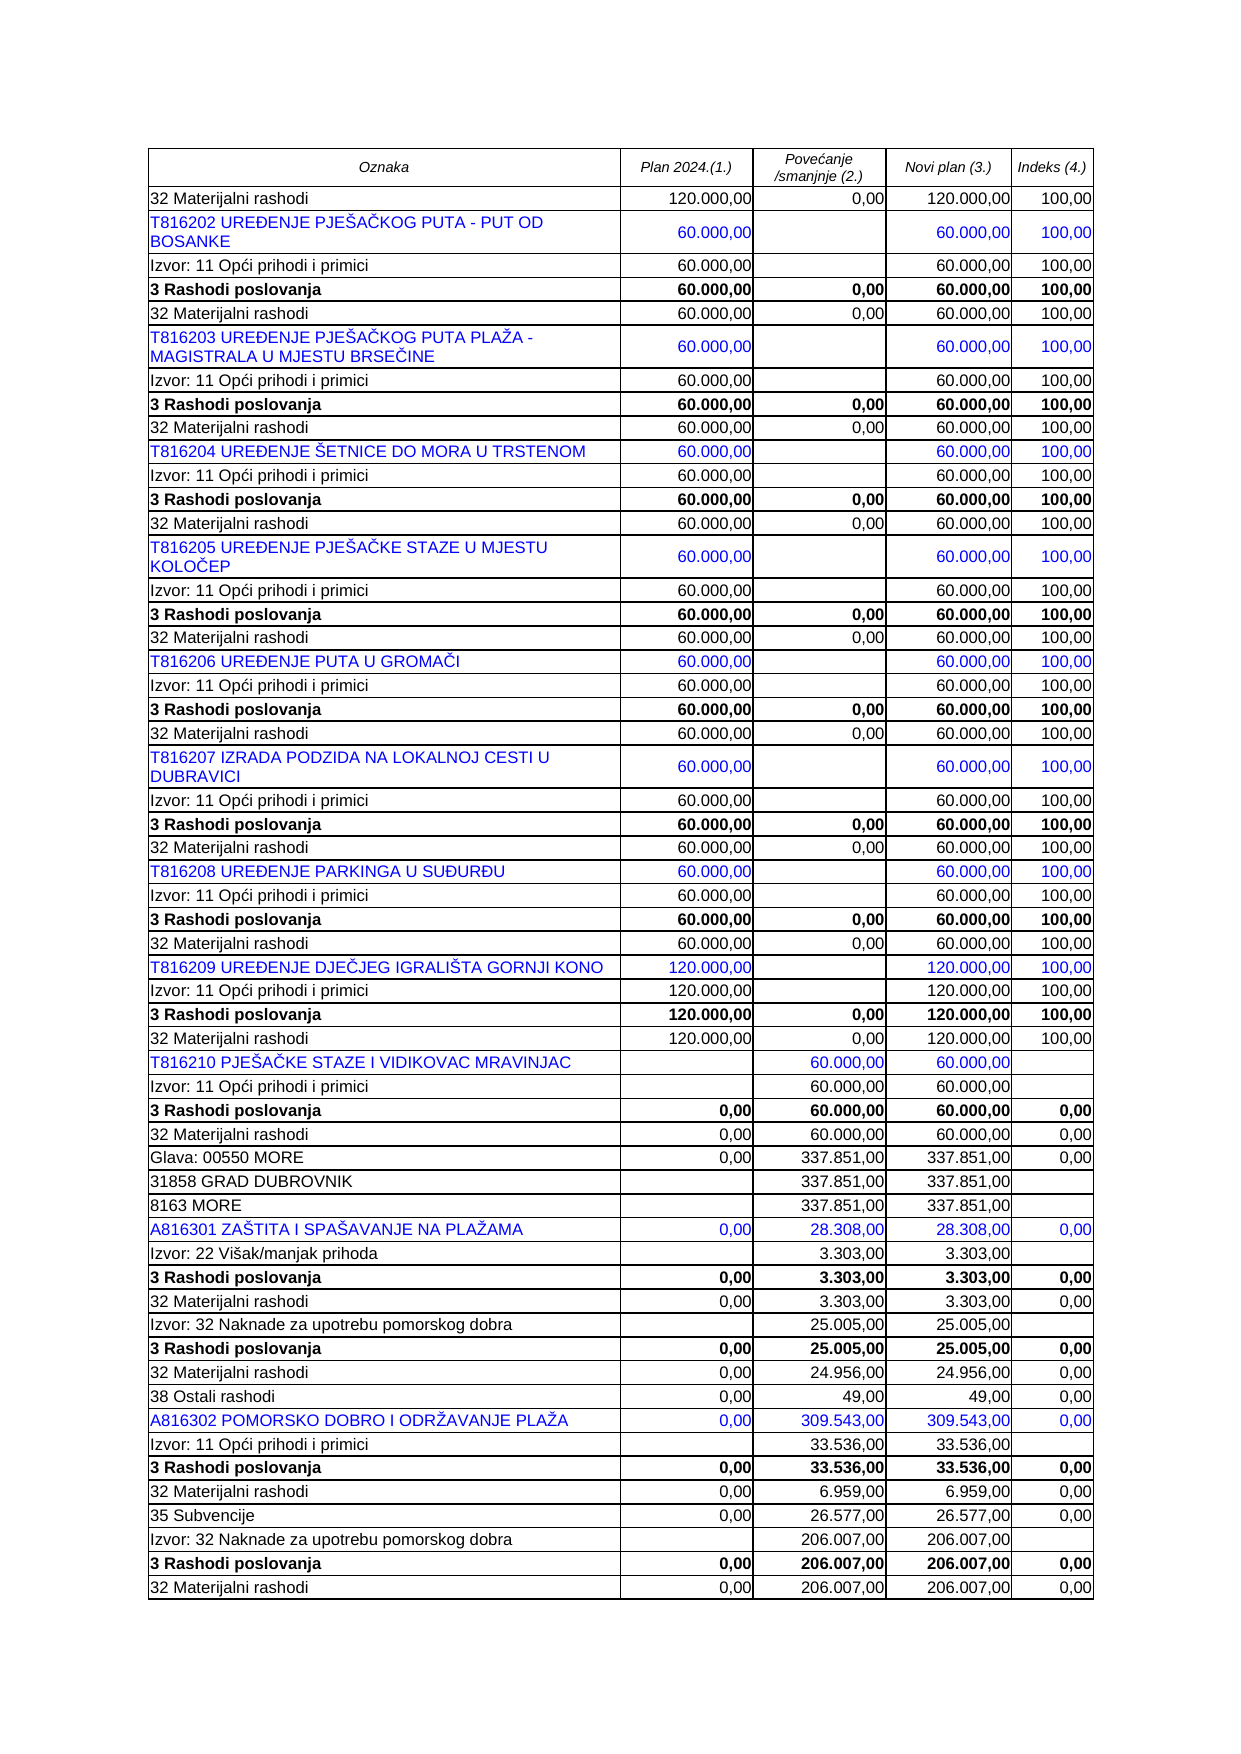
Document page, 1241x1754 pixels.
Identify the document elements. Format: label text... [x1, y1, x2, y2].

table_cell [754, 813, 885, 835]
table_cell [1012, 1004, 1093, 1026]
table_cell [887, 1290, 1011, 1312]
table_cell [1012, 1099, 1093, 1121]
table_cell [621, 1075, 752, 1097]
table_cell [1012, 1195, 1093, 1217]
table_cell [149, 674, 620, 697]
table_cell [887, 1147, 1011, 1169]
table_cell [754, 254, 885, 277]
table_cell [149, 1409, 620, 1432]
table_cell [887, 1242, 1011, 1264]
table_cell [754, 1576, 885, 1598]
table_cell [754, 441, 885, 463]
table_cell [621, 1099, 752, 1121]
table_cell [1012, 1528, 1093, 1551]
table_header Povećanje /smanjnje (2.) [754, 149, 885, 186]
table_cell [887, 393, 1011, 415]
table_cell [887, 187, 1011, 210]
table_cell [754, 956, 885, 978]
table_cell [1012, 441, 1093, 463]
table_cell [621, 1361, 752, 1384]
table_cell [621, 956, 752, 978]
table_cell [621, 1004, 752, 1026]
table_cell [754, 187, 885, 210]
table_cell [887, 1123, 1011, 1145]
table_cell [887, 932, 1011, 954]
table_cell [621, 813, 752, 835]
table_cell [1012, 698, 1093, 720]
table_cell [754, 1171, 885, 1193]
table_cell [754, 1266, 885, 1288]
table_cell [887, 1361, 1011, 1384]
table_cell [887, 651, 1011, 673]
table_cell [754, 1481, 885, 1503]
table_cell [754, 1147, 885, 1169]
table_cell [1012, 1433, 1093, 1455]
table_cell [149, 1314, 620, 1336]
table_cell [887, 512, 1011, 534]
table_header Novi plan (3.) [887, 149, 1011, 186]
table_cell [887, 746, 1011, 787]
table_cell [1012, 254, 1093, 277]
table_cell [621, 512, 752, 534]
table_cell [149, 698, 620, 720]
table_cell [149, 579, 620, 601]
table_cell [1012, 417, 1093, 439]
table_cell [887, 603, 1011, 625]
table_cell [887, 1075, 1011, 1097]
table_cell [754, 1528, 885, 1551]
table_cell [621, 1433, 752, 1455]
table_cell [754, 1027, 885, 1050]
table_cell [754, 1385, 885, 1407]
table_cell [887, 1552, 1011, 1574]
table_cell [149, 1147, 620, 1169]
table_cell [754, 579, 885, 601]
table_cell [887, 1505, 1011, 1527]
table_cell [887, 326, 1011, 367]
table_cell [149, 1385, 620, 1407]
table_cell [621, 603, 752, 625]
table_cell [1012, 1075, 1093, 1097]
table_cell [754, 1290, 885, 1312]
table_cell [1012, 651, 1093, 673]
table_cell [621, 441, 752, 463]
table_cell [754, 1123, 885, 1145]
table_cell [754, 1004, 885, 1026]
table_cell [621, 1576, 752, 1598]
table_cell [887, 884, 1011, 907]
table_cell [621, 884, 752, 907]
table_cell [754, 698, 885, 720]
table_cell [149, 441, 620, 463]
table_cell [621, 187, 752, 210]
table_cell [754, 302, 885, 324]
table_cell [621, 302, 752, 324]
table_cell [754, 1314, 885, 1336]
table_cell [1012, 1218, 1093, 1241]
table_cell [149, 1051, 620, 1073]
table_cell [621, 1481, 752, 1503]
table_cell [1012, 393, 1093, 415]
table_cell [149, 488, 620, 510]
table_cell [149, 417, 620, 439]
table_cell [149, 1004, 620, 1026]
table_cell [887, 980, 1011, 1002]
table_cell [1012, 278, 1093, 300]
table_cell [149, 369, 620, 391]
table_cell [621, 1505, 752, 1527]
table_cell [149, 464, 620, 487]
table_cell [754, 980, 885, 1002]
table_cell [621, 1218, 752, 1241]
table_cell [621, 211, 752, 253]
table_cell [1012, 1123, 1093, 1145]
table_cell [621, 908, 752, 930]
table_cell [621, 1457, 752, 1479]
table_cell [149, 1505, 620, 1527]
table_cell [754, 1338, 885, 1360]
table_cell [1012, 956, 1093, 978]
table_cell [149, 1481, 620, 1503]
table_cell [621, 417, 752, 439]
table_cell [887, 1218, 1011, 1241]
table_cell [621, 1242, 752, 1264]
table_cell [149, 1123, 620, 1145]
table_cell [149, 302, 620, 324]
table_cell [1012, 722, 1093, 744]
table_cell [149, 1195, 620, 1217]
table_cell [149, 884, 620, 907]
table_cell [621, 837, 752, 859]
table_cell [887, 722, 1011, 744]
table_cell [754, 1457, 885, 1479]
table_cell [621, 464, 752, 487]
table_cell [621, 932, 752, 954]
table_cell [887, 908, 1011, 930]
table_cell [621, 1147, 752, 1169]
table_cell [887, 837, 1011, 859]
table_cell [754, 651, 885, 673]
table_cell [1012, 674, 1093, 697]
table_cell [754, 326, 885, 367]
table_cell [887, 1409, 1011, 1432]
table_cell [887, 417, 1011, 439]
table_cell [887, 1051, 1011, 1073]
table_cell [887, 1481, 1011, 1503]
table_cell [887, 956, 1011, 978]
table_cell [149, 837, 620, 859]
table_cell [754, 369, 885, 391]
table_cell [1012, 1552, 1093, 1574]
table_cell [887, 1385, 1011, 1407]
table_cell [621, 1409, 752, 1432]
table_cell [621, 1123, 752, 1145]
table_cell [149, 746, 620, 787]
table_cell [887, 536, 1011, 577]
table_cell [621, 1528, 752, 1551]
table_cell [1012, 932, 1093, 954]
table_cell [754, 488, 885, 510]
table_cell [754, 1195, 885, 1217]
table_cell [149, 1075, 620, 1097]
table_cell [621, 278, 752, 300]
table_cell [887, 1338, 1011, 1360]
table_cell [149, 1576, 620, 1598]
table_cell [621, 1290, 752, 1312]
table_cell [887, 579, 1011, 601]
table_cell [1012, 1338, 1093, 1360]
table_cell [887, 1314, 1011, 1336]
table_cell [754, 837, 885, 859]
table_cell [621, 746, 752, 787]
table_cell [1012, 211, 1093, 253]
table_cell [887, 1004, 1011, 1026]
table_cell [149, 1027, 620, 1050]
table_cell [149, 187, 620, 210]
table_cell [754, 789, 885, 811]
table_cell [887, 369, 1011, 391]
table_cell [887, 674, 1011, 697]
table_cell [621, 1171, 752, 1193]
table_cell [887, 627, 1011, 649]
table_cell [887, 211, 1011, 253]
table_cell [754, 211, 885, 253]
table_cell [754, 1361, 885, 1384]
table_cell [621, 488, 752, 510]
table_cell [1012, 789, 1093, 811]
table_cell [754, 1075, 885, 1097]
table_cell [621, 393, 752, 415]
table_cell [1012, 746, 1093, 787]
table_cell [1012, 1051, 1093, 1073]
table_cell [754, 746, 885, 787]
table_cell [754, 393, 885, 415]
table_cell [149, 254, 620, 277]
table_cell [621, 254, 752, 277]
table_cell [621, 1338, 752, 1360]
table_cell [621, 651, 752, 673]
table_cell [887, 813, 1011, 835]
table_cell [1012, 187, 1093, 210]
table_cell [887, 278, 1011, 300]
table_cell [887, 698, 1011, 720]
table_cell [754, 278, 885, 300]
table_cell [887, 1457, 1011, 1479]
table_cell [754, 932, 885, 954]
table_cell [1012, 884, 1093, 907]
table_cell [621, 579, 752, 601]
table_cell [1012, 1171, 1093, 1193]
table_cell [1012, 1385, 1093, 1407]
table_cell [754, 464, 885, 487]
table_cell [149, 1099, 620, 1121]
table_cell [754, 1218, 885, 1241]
table_header Indeks (4.) [1012, 149, 1093, 186]
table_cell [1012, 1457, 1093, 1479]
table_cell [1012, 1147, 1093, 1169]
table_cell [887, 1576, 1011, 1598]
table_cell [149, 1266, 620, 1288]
table_header Oznaka [149, 149, 620, 186]
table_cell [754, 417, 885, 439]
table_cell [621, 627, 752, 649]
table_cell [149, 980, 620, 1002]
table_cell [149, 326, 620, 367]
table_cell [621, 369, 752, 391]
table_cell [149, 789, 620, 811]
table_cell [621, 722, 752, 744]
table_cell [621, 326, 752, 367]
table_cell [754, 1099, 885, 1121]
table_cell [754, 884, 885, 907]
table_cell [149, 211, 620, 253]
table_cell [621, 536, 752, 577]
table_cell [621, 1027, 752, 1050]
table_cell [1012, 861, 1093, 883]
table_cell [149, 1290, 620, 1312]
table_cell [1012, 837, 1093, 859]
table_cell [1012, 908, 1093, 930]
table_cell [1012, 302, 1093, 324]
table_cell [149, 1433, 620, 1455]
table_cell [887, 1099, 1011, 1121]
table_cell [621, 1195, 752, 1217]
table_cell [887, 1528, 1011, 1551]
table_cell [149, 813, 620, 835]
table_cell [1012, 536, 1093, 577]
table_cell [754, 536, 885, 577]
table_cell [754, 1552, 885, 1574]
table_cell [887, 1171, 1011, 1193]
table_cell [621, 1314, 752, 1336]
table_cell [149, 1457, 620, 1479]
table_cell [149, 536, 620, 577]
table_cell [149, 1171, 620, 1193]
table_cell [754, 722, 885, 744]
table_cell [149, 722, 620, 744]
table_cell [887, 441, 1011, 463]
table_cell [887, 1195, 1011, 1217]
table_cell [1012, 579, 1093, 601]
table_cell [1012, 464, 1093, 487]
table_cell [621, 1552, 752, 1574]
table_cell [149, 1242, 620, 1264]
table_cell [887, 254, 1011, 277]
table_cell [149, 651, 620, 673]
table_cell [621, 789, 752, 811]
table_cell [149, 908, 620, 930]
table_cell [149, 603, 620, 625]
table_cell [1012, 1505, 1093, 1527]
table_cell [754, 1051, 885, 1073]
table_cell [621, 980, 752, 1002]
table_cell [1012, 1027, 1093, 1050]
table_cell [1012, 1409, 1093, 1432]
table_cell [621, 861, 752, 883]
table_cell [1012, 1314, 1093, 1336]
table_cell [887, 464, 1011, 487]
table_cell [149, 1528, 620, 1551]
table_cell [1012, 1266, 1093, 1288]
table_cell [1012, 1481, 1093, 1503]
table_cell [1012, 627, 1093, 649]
table_header Plan 2024.(1.) [621, 149, 752, 186]
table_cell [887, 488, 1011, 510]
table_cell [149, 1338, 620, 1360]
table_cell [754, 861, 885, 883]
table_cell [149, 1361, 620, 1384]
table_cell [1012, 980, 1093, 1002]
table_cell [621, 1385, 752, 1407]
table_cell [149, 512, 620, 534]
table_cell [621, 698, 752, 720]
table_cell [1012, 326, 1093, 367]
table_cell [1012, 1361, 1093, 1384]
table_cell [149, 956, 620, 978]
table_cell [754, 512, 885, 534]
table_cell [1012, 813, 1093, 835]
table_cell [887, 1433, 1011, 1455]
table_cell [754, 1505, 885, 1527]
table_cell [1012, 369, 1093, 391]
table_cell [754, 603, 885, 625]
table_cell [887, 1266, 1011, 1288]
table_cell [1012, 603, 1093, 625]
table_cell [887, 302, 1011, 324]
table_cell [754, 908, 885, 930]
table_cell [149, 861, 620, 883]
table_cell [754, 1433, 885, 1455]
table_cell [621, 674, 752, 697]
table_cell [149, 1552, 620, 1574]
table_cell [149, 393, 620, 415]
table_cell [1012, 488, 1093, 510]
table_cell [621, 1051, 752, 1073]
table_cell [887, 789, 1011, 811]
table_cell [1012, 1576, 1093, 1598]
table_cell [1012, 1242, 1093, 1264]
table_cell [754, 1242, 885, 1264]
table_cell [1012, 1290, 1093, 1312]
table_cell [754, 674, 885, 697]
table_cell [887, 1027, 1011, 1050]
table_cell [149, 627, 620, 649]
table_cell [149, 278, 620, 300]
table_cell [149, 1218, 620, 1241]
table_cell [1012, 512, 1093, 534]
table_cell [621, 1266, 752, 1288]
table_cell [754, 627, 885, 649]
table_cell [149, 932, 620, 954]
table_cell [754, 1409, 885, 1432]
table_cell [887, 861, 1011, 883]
